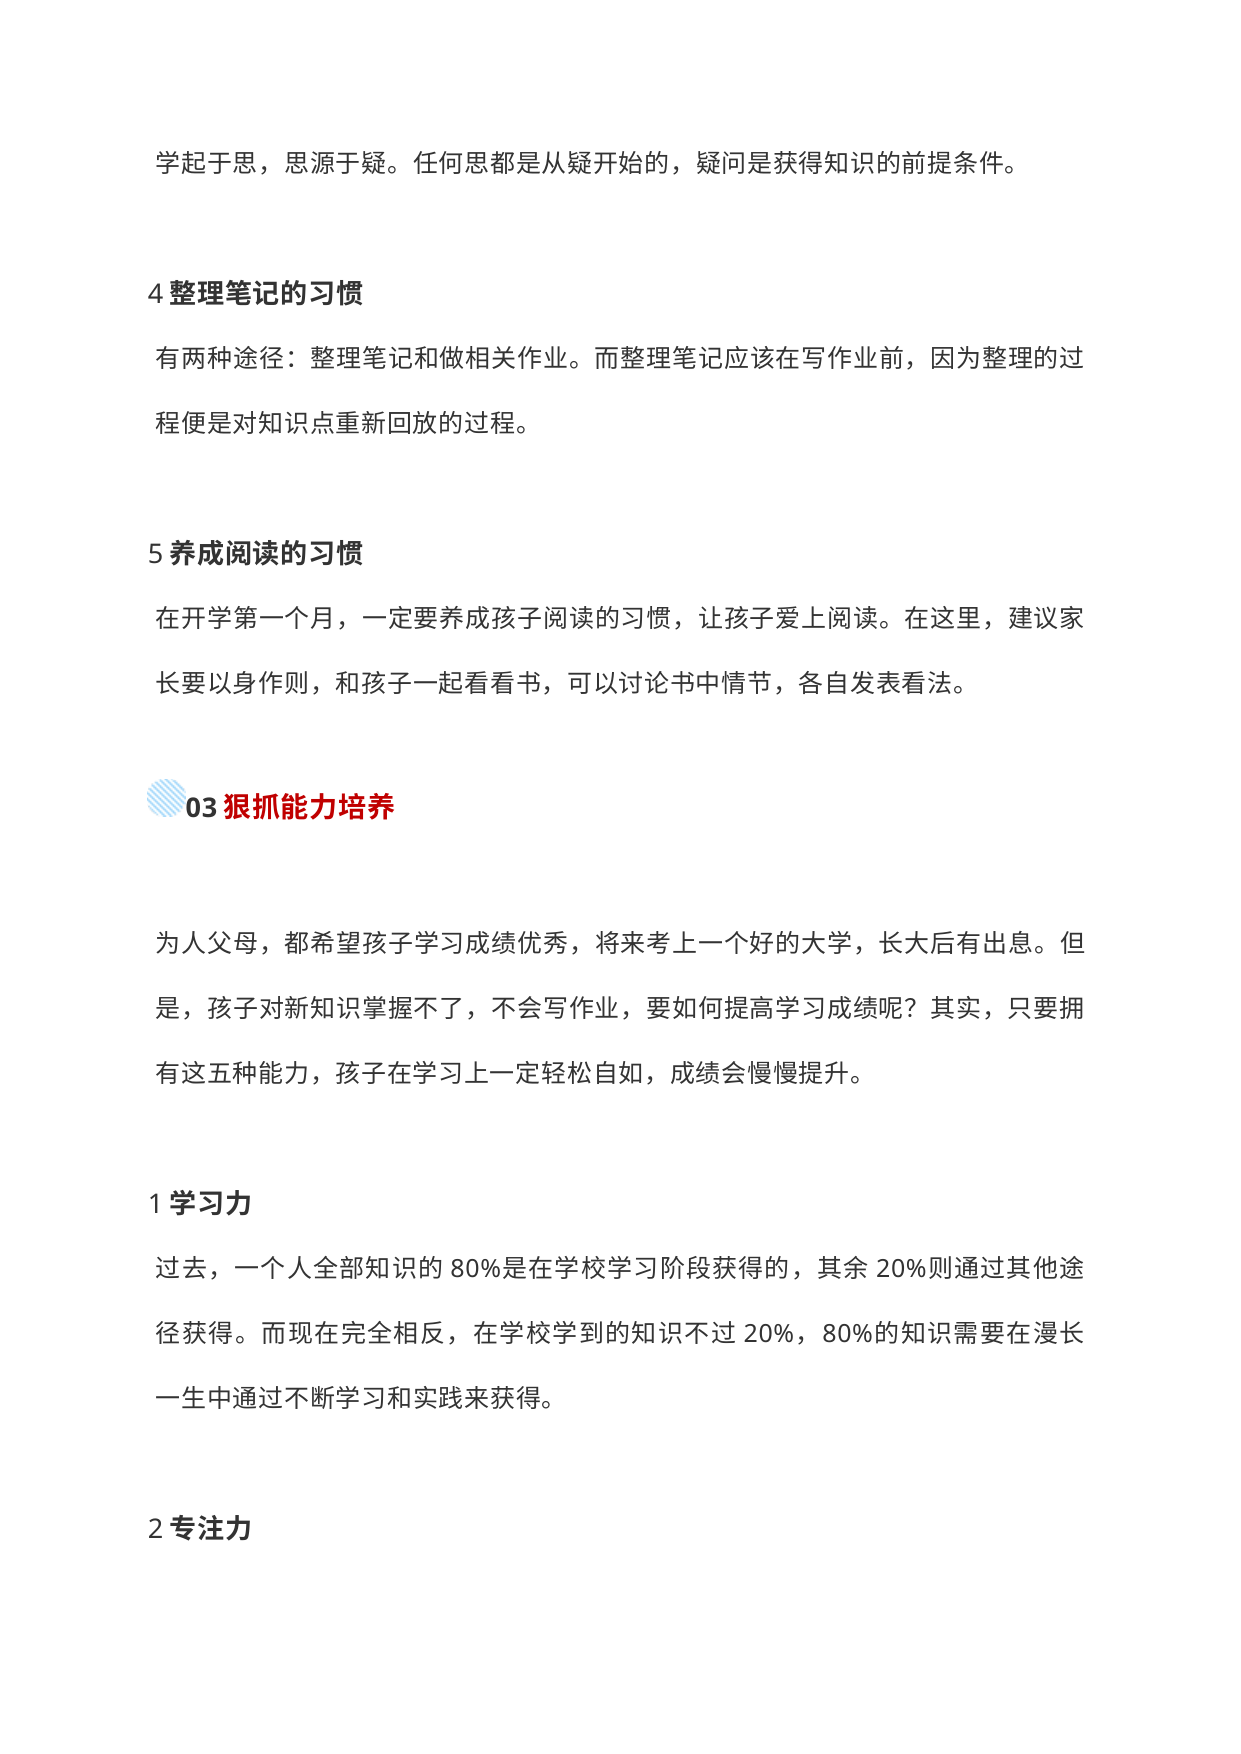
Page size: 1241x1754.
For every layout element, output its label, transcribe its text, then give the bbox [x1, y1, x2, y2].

text 5养成阅读的习惯 [148, 519, 1092, 584]
text 1学习力 [148, 1169, 1092, 1234]
text 有两种途径：整理笔记和做相关作业。而整理笔记应该在写作业前，因为整理的过程便是对知识点重新回放的过程。 [156, 324, 1085, 454]
text 2专注力 [148, 1494, 1092, 1559]
picture [147, 779, 186, 817]
text 4整理笔记的习惯 [148, 259, 1092, 324]
text 在开学第一个月，一定要养成孩子阅读的习惯，让孩子爱上阅读。在这里，建议家长要以身作则，和孩子一起看看书，可以讨论书中情节，各自发表看法。 [156, 584, 1085, 714]
text 03狠抓能力培养 [148, 779, 1092, 844]
text 为人父母，都希望孩子学习成绩优秀，将来考上一个好的大学，长大后有出息。但是，孩子对新知识掌握不了，不会写作业，要如何提高学习成绩呢？其实，只要拥有这五种能力，孩子在学习上一定轻松自如，成绩会慢慢提升。 [156, 909, 1085, 1104]
text 学起于思，思源于疑。任何思都是从疑开始的，疑问是获得知识的前提条件。 [156, 129, 1085, 194]
text 过去，一个人全部知识的80%是在学校学习阶段获得的，其余20%则通过其他途径获得。而现在完全相反，在学校学到的知识不过20%，80%的知识需要在漫长一生中通过不断学习和实践来获得。 [156, 1234, 1085, 1429]
